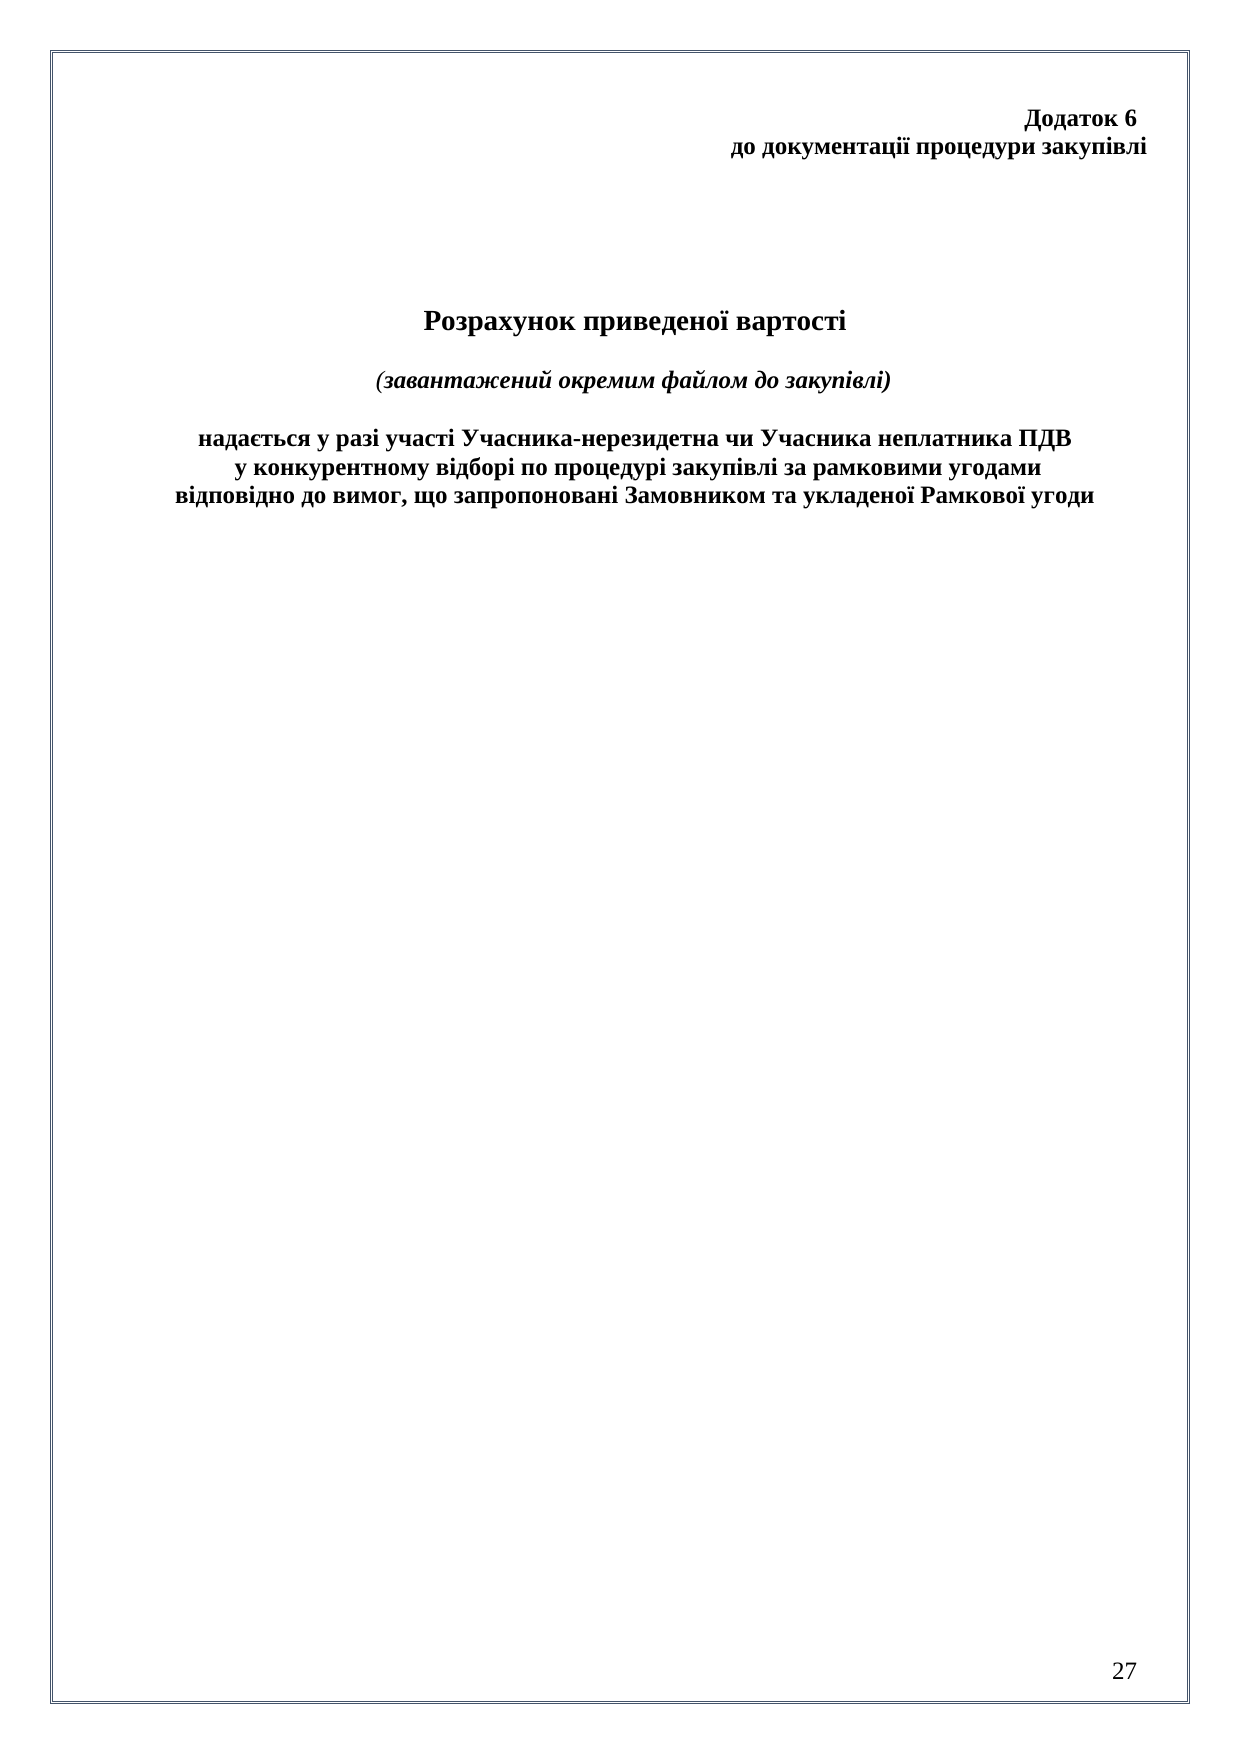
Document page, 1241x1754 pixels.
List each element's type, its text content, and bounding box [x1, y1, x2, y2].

text відповідно до вимог, що запропоновані Замовником та укладеної Рамкової угоди [133, 481, 1137, 509]
text (завантажений окремим файлом до закупівлі) [133, 366, 1137, 394]
text надається у разі участі Учасника-нерезидетна чи Учасника неплатника ПДВ [133, 423, 1137, 452]
subtitle до документації процедури закупівлі [133, 131, 1147, 160]
text у конкурентному відборі по процедурі закупівлі за рамковими угодами [133, 452, 1137, 481]
text Додаток 6 [133, 103, 1137, 131]
text Розрахунок приведеної вартості [133, 303, 1137, 337]
